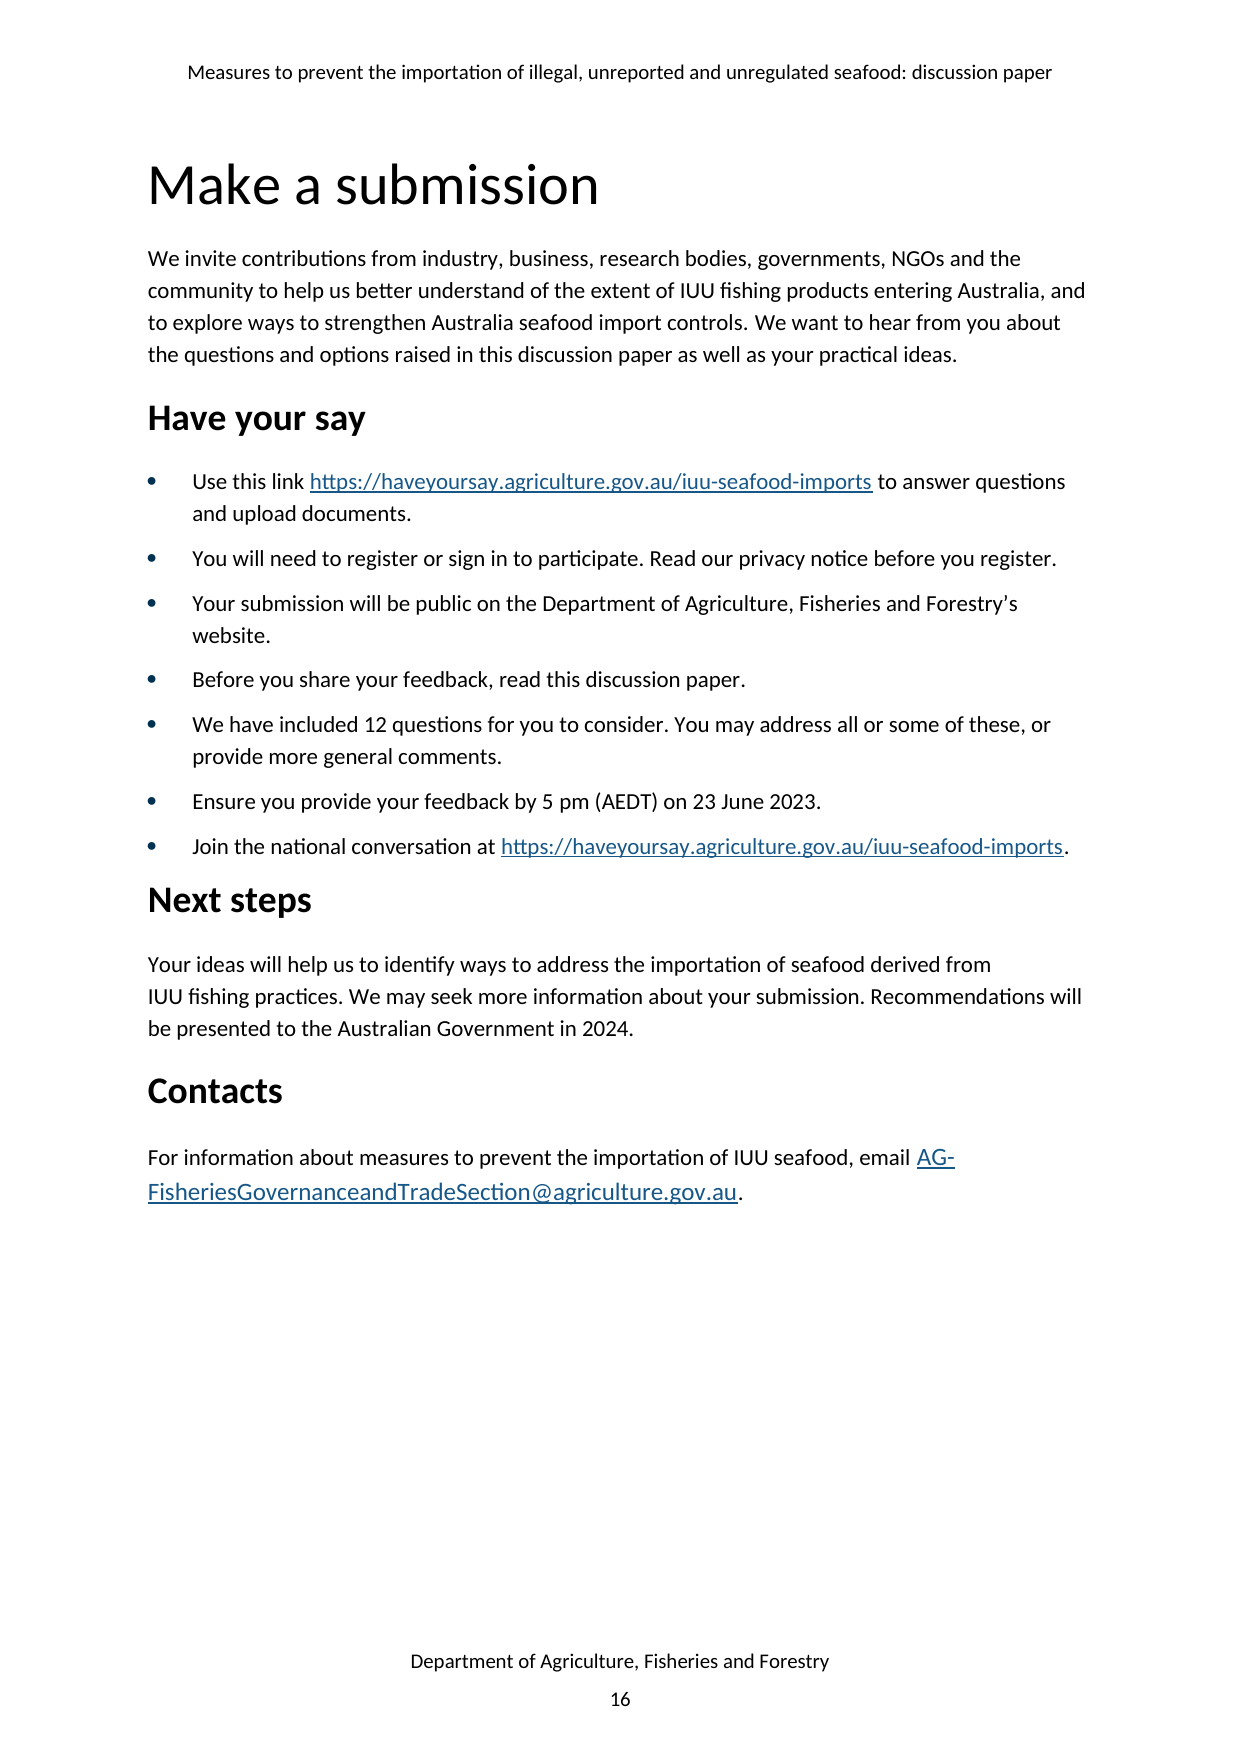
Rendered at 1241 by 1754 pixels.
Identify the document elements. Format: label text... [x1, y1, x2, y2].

list You will need to register or sign in to participate. Read our privacy notice before you register. [148, 544, 1092, 572]
list Join the national conversation at https://haveyoursay.agriculture.gov.au/iuu-seafood-imports. [148, 832, 1092, 860]
list Ensure you provide your feedback by 5 pm (AEDT) on 23 June 2023. [148, 787, 1092, 815]
text We invite contributions from industry, business, research bodies, governments, NGOs and the community to help us better understand of the extent of IUU fishing products entering Australia, and to explore ways to strengthen Australia seafood import controls. We want to hear from you about the questions and options raised in this discussion paper as well as your practical ideas. [148, 244, 1092, 368]
list We have included 12 questions for you to consider. You may address all or some of these, or provide more general comments. [148, 710, 1092, 770]
subtitle Next steps [148, 876, 1092, 922]
text Your ideas will help us to identify ways to address the importation of seafood derived from IUU fishing practices. We may seek more information about your submission. Recommendations will be presented to the Australian Government in 2024. [148, 950, 1092, 1042]
subtitle Make a submission [148, 148, 1092, 219]
list Use this link https://haveyoursay.agriculture.gov.au/iuu-seafood-imports to answer questions and upload documents. [148, 467, 1092, 527]
list Before you share your feedback, read this discussion paper. [148, 666, 1092, 693]
subtitle Contacts [148, 1067, 1092, 1113]
list Your submission will be public on the Department of Agriculture, Fisheries and Forestry’s website. [148, 589, 1092, 649]
subtitle Have your say [148, 393, 1092, 439]
text For information about measures to prevent the importation of IUU seafood, email AG-FisheriesGovernanceandTradeSection@agriculture.gov.au. [148, 1141, 1092, 1206]
